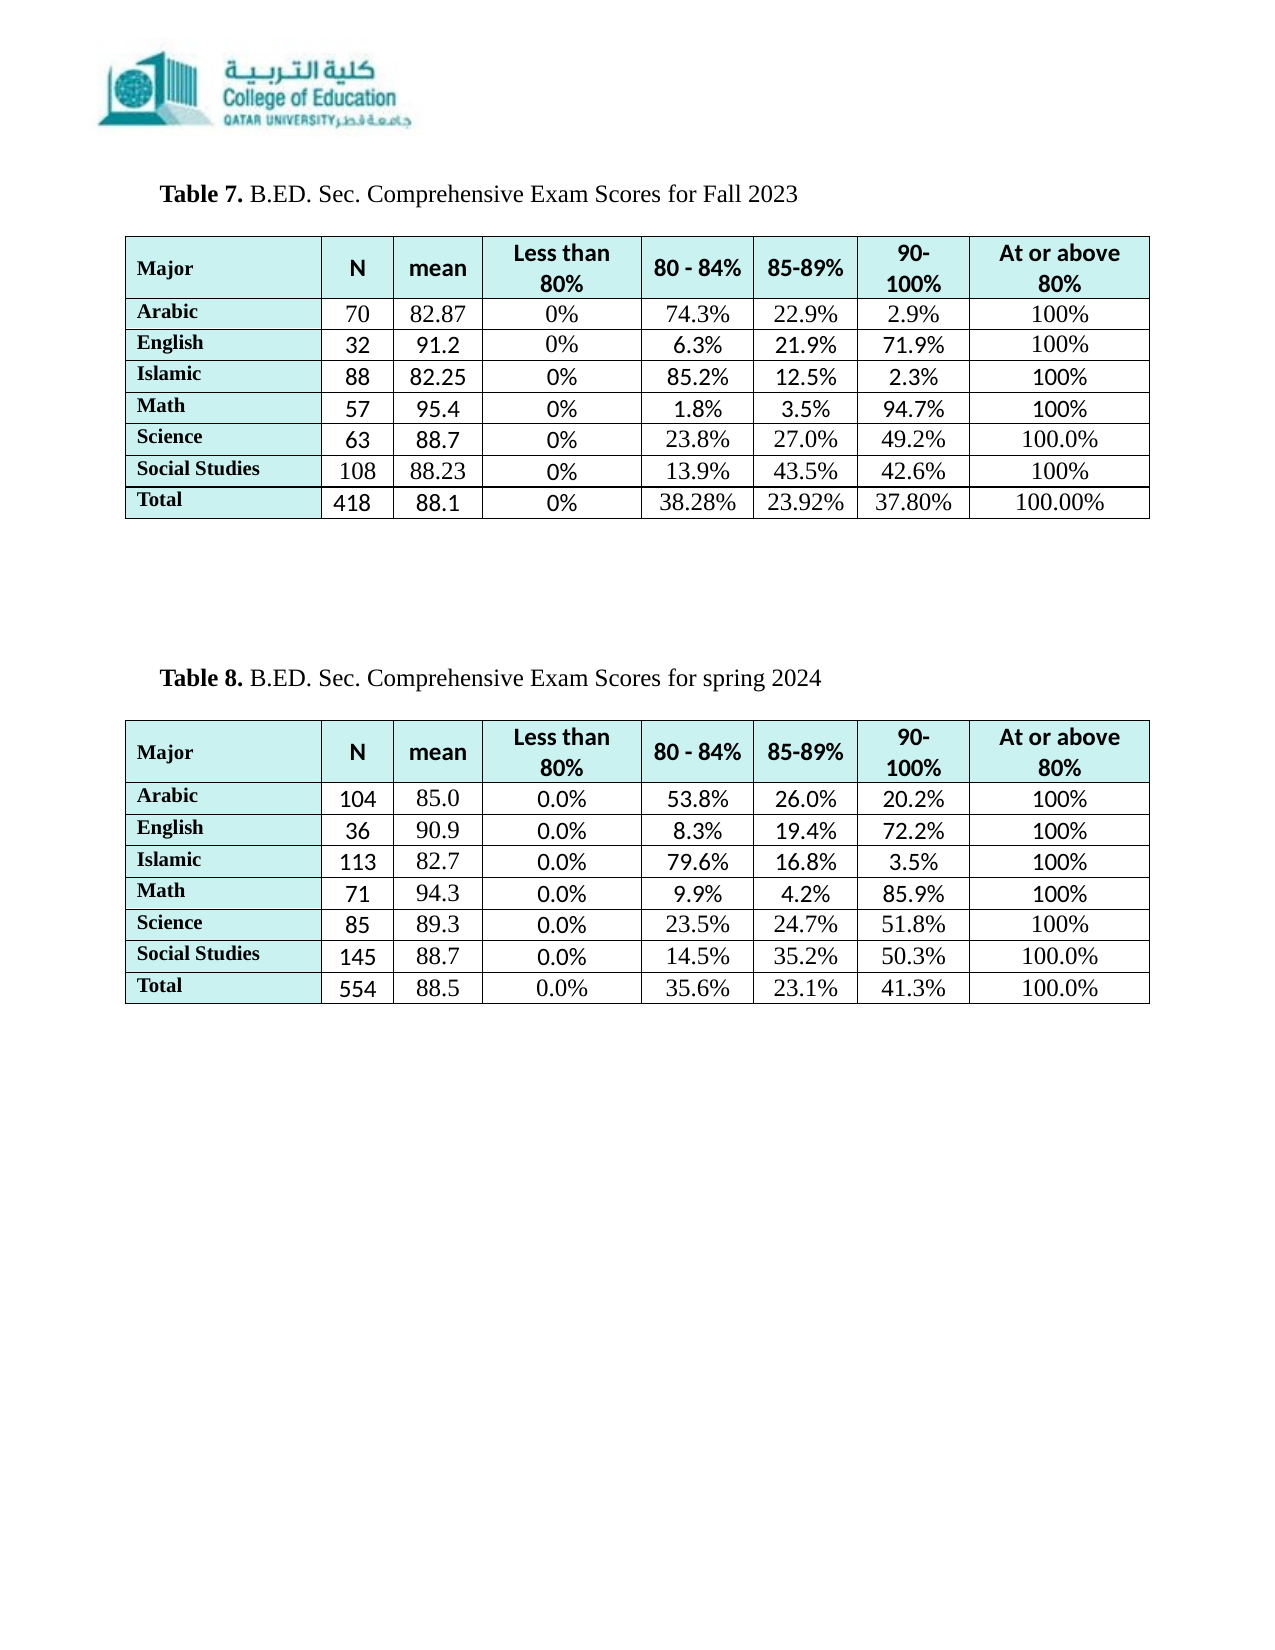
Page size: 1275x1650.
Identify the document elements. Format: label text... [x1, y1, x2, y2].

table_cell 22.9% [754, 299, 857, 328]
text Table 8. B.ED. Sec. Comprehensive Exam Scores for spring 2024 [159, 663, 1125, 691]
table_cell 554 [322, 973, 393, 1003]
table_cell 91.2 [394, 330, 482, 360]
table_cell 0% [483, 424, 641, 455]
table_cell 100.0% [970, 424, 1149, 455]
table_cell 0.0% [483, 941, 641, 972]
table_cell 89.3 [394, 910, 482, 940]
table_cell 38.28% [642, 488, 753, 518]
table_header N [322, 237, 393, 298]
table_cell 113 [322, 846, 393, 877]
table_cell 100.00% [970, 488, 1149, 518]
table_cell 100.0% [970, 973, 1149, 1003]
table_header 85-89% [754, 721, 857, 782]
table_cell 85.2% [642, 361, 753, 392]
table_cell Arabic [126, 783, 321, 814]
table_cell 19.4% [754, 815, 857, 845]
table_cell 13.9% [642, 456, 753, 486]
table_cell Islamic [126, 361, 321, 392]
table_cell 14.5% [642, 941, 753, 972]
table_cell 100% [970, 393, 1149, 423]
table_cell 4.2% [754, 878, 857, 908]
table_cell 41.3% [858, 973, 969, 1003]
table_cell 23.8% [642, 424, 753, 455]
table_cell 26.0% [754, 783, 857, 814]
table_cell Total [126, 973, 321, 1003]
table_cell 0.0% [483, 973, 641, 1003]
table_cell Social Studies [126, 456, 321, 486]
table_cell 49.2% [858, 424, 969, 455]
table_cell 85.0 [394, 783, 482, 814]
table_cell 94.3 [394, 878, 482, 908]
table_cell Science [126, 424, 321, 455]
table_cell 63 [322, 424, 393, 455]
table_cell 100% [970, 910, 1149, 940]
table_cell 100% [970, 815, 1149, 845]
table_header At or above 80% [970, 237, 1149, 298]
table_cell 100% [970, 361, 1149, 392]
picture [73, 38, 427, 137]
table_cell 100% [970, 783, 1149, 814]
table_cell 0.0% [483, 878, 641, 908]
table_cell 51.8% [858, 910, 969, 940]
table_cell 100% [970, 878, 1149, 908]
table_header mean [394, 237, 482, 298]
table_cell 100% [970, 846, 1149, 877]
table_header 85-89% [754, 237, 857, 298]
table_header 80 - 84% [642, 237, 753, 298]
table_cell 74.3% [642, 299, 753, 328]
table_cell 71.9% [858, 330, 969, 360]
table_cell 95.4 [394, 393, 482, 423]
table_cell 71 [322, 878, 393, 908]
table_cell 108 [322, 456, 393, 486]
table_cell Math [126, 393, 321, 423]
table_cell 3.5% [754, 393, 857, 423]
table_cell 0% [483, 393, 641, 423]
table_cell 88.23 [394, 456, 482, 486]
table_cell 42.6% [858, 456, 969, 486]
table_cell Math [126, 878, 321, 908]
table_cell Arabic [126, 299, 321, 328]
table_cell 24.7% [754, 910, 857, 940]
table_header 90- 100% [858, 721, 969, 782]
table_cell 21.9% [754, 330, 857, 360]
table_cell 88.5 [394, 973, 482, 1003]
table_cell 145 [322, 941, 393, 972]
table_header Less than 80% [483, 721, 641, 782]
table_cell 36 [322, 815, 393, 845]
table_cell 37.80% [858, 488, 969, 518]
table_cell 3.5% [858, 846, 969, 877]
table_cell 82.87 [394, 299, 482, 328]
table_cell 1.8% [642, 393, 753, 423]
table_cell 100% [970, 330, 1149, 360]
table_header mean [394, 721, 482, 782]
table_cell 100% [970, 456, 1149, 486]
table_cell 0% [483, 361, 641, 392]
table_cell 0.0% [483, 910, 641, 940]
table_cell 12.5% [754, 361, 857, 392]
table_cell 35.6% [642, 973, 753, 1003]
table_header N [322, 721, 393, 782]
table_cell 0.0% [483, 783, 641, 814]
table_cell 82.7 [394, 846, 482, 877]
table_cell 88.7 [394, 941, 482, 972]
table_cell 23.1% [754, 973, 857, 1003]
table_cell 6.3% [642, 330, 753, 360]
table_cell 16.8% [754, 846, 857, 877]
table_cell 0% [483, 330, 641, 360]
table_cell 9.9% [642, 878, 753, 908]
table_cell 20.2% [858, 783, 969, 814]
table_header Major [126, 237, 321, 298]
table_cell English [126, 815, 321, 845]
table_cell English [126, 330, 321, 360]
table_cell 2.3% [858, 361, 969, 392]
table_cell 88.7 [394, 424, 482, 455]
table_cell 23.5% [642, 910, 753, 940]
table_cell 88.1 [394, 488, 482, 518]
table_header At or above 80% [970, 721, 1149, 782]
table_cell 0.0% [483, 815, 641, 845]
table_cell Science [126, 910, 321, 940]
text Table 7. B.ED. Sec. Comprehensive Exam Scores for Fall 2023 [159, 179, 1125, 207]
table_cell 53.8% [642, 783, 753, 814]
table_cell 0% [483, 456, 641, 486]
table_cell 2.9% [858, 299, 969, 328]
table_cell 94.7% [858, 393, 969, 423]
table_cell Islamic [126, 846, 321, 877]
table_cell 79.6% [642, 846, 753, 877]
table_cell 27.0% [754, 424, 857, 455]
table_cell 0% [483, 488, 641, 518]
table_cell 90.9 [394, 815, 482, 845]
table_cell Total [126, 488, 321, 518]
table_cell 104 [322, 783, 393, 814]
table_header 90- 100% [858, 237, 969, 298]
table_cell 72.2% [858, 815, 969, 845]
table_cell 85 [322, 910, 393, 940]
table_cell 32 [322, 330, 393, 360]
table_header Less than 80% [483, 237, 641, 298]
table_cell 0.0% [483, 846, 641, 877]
table_cell 0% [483, 299, 641, 328]
table_cell 8.3% [642, 815, 753, 845]
table_header 80 - 84% [642, 721, 753, 782]
table_cell 100.0% [970, 941, 1149, 972]
table_cell 57 [322, 393, 393, 423]
table_cell 50.3% [858, 941, 969, 972]
table_header Major [126, 721, 321, 782]
table_cell Social Studies [126, 941, 321, 972]
table_cell 35.2% [754, 941, 857, 972]
table_cell 82.25 [394, 361, 482, 392]
table_cell 43.5% [754, 456, 857, 486]
table_cell 100% [970, 299, 1149, 328]
table_cell 85.9% [858, 878, 969, 908]
table_cell 88 [322, 361, 393, 392]
table_cell 23.92% [754, 488, 857, 518]
table_cell 70 [322, 299, 393, 328]
table_cell 418 [322, 488, 393, 518]
